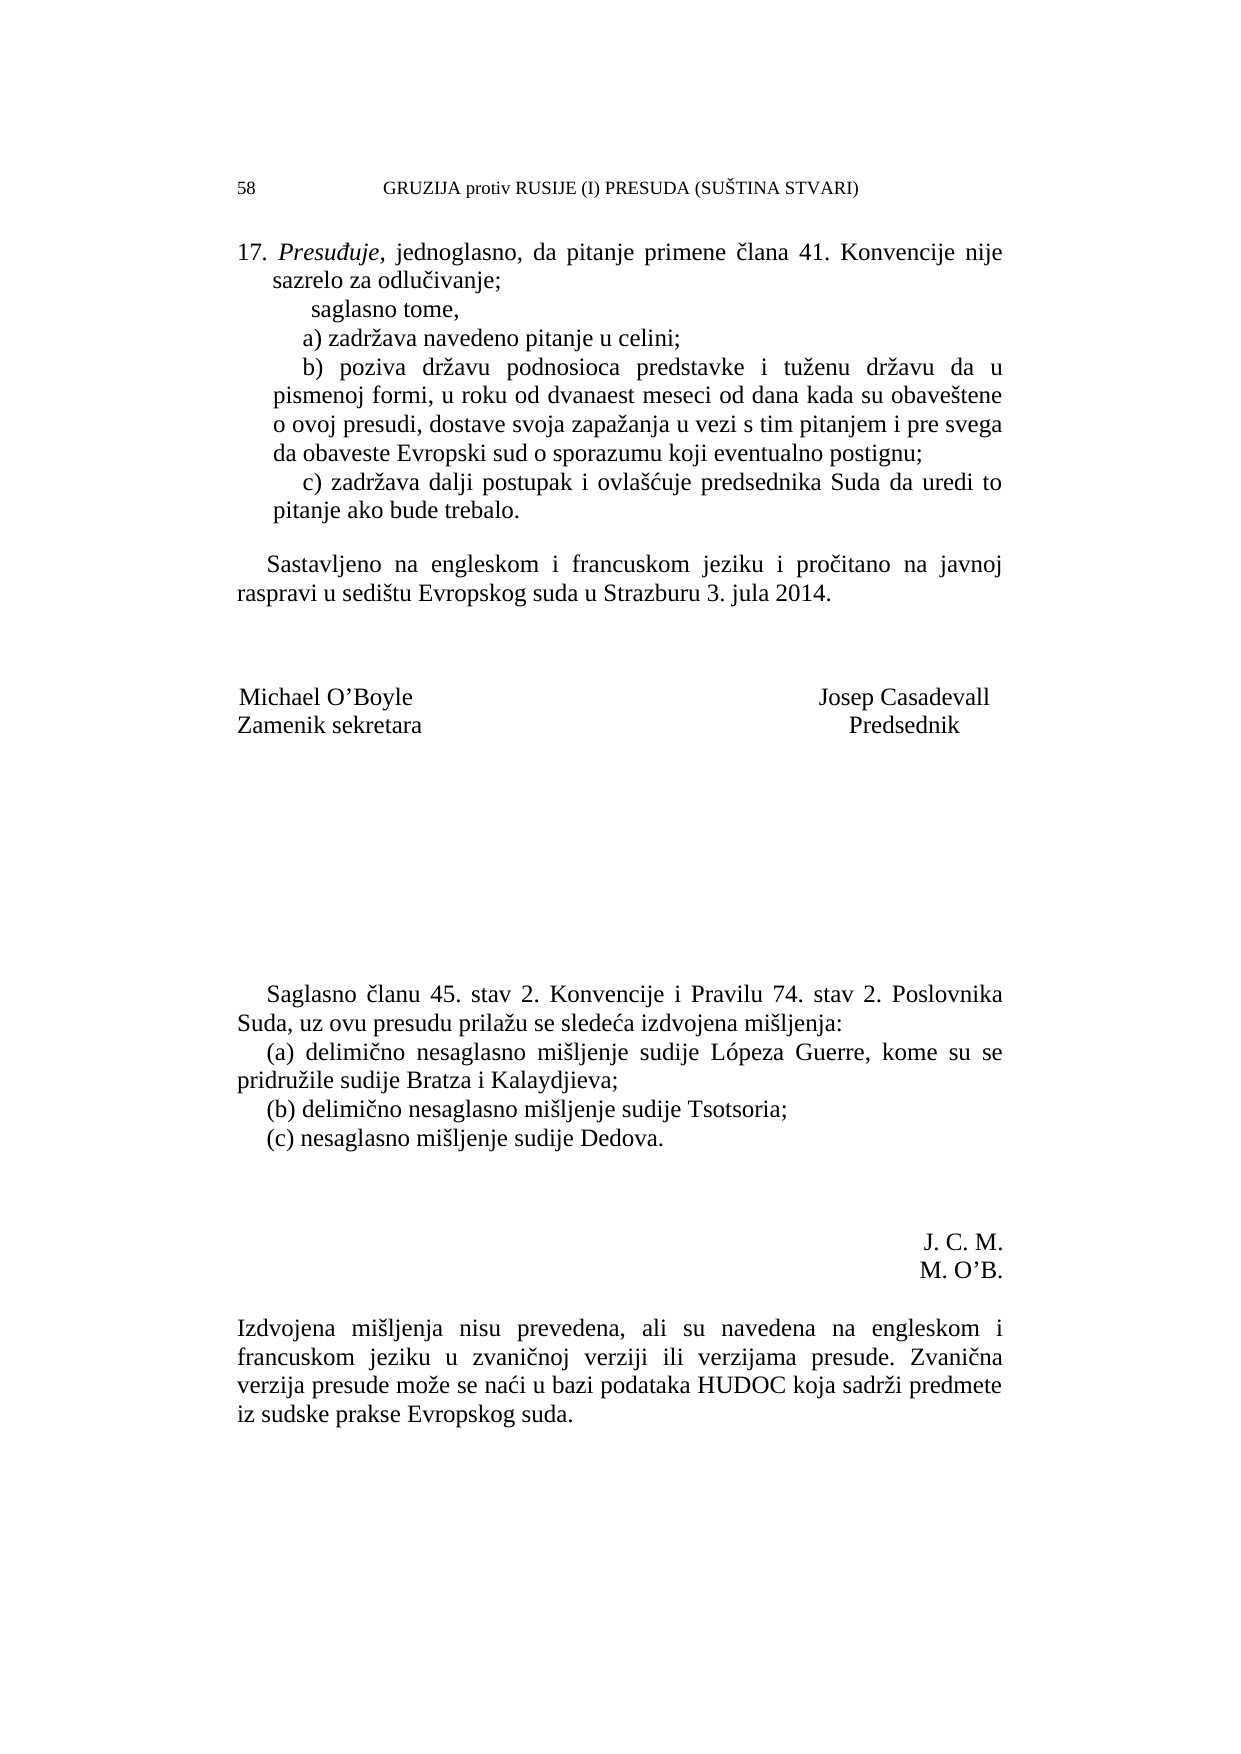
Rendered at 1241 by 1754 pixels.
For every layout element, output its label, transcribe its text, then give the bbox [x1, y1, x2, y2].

text b) poziva državu podnosioca predstavke i tuženu državu da u pismenoj formi, u roku od dvanaest meseci od dana kada su obaveštene o ovoj presudi, dostave svoja zapažanja u vezi s tim pitanjem i pre svega da obaveste Evropski sud o sporazumu koji eventualno postignu; [273, 352, 1003, 467]
text 17. Presuđuje, jednoglasno, da pitanje primene člana 41. Konvencije nije sazrelo za odlučivanje; [237, 237, 1003, 294]
text c) zadržava dalji postupak i ovlašćuje predsednika Suda da uredi to pitanje ako bude trebalo. [273, 467, 1003, 524]
text J. C. M. M. O’B. [237, 1227, 1003, 1284]
text (a) delimično nesaglasno mišljenje sudije Lópeza Guerre, kome su se pridružile sudije Bratza i Kalaydjieva; [237, 1037, 1003, 1094]
text saglasno tome, [272, 294, 1003, 323]
text a) zadržava navedeno pitanje u celini; [273, 323, 1003, 352]
text (c) nesaglasno mišljenje sudije Dedova. [237, 1123, 1003, 1152]
text Saglasno članu 45. stav 2. Konvencije i Pravilu 74. stav 2. Poslovnika Suda, uz ovu presudu prilažu se sledeća izdvojena mišljenja: [237, 979, 1003, 1037]
text Izdvojena mišljenja nisu prevedena, ali su navedena na engleskom i francuskom jeziku u zvaničnoj verziji ili verzijama presude. Zvanična verzija presude može se naći u bazi podataka HUDOC koja sadrži predmete iz sudske prakse Evropskog suda. [237, 1313, 1003, 1428]
text Michael O’Boyle Josep Casadevall Zamenik sekretara Predsednik [237, 682, 1003, 739]
text Sastavljeno na engleskom i francuskom jeziku i pročitano na javnoj raspravi u sedištu Evropskog suda u Strazburu 3. jula 2014. [237, 549, 1003, 607]
text (b) delimično nesaglasno mišljenje sudije Tsotsoria; [237, 1094, 1003, 1123]
